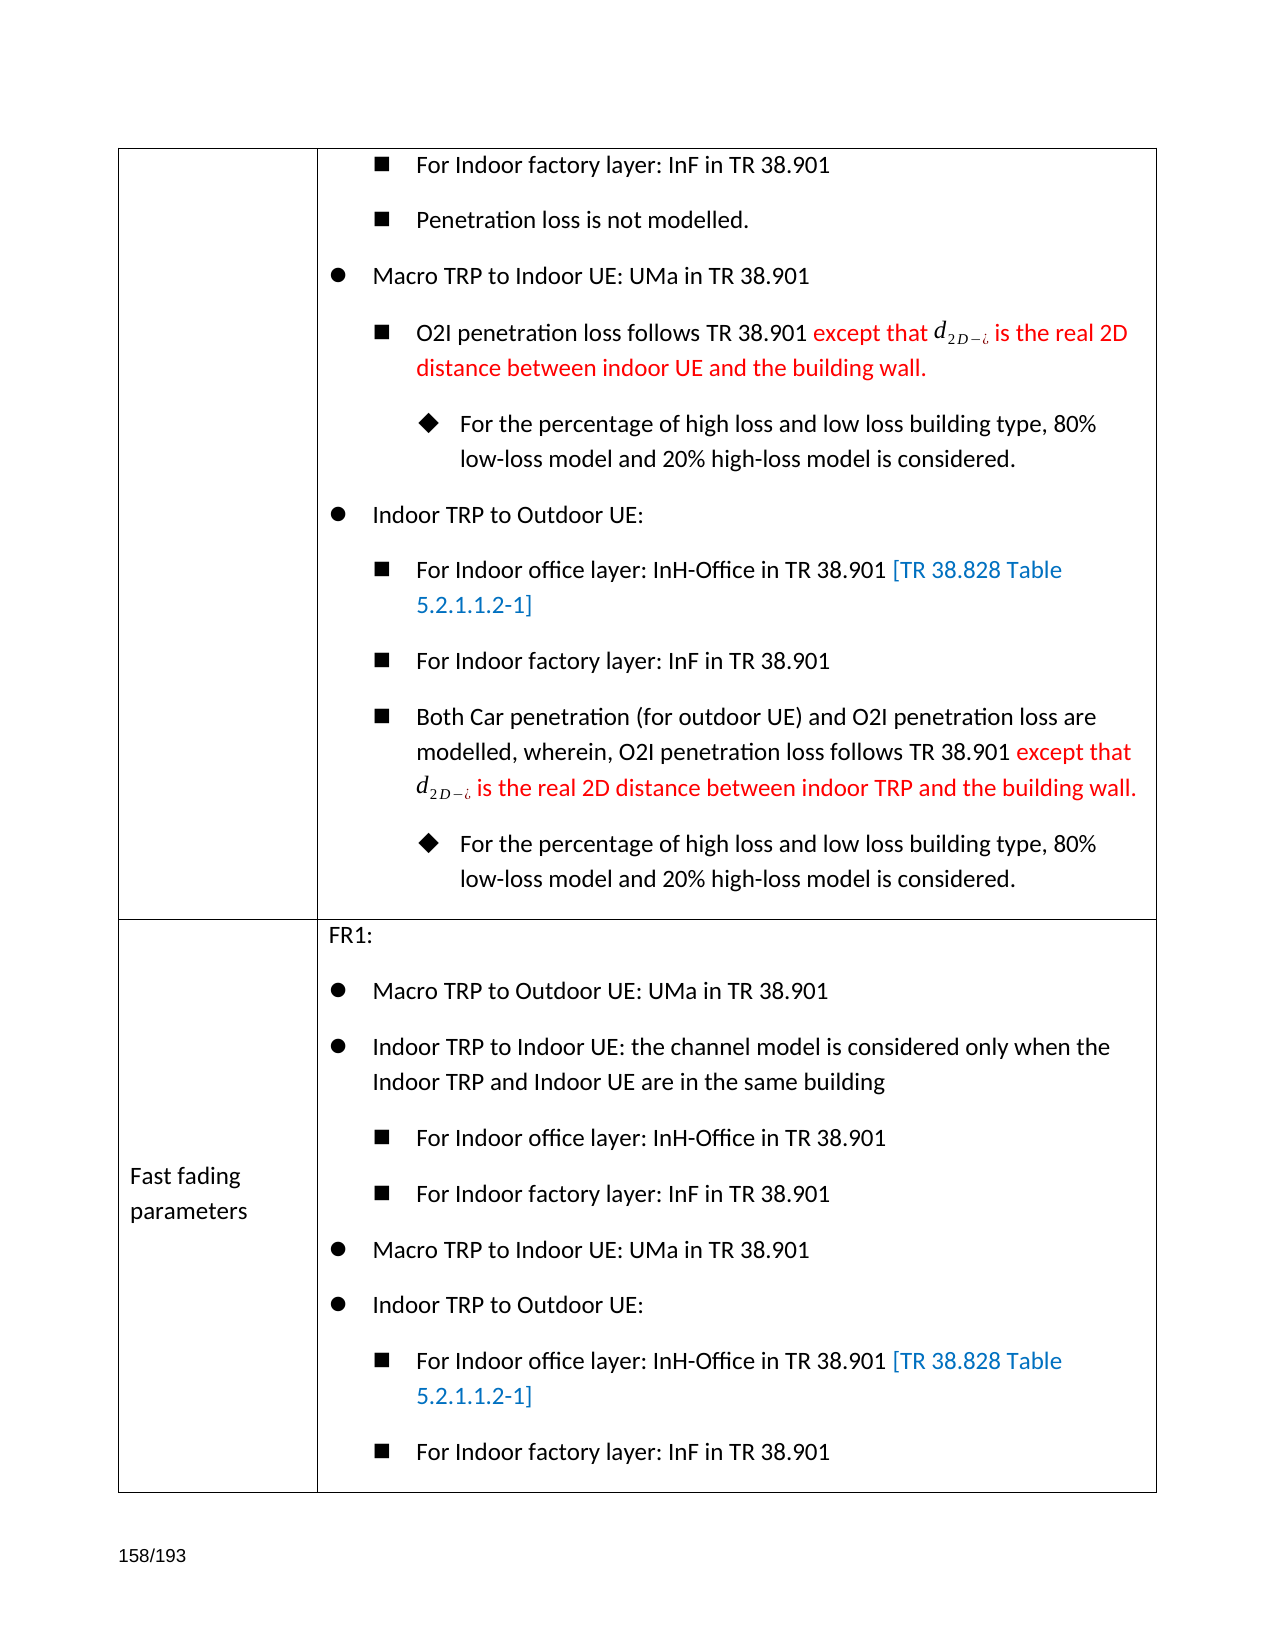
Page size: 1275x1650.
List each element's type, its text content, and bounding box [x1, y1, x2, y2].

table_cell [119, 149, 317, 918]
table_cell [318, 149, 1156, 918]
table_cell Fast fading parameters [119, 920, 317, 1492]
table_cell FR1: Macro TRP to Outdoor UE: UMa in TR 38.901 Indoor TRP to Indoor UE: the channel model is considered only when the Indoor TRP and Indoor UE are in the same building For Indoor office layer: InH-Office in TR 38.901 For Indoor factory layer: InF in TR 38.901 Macro TRP to Indoor UE: UMa in TR 38.901 Indoor TRP to Outdoor UE: For Indoor office layer: InH-Office in TR 38.901 [TR 38.828 Table 5.2.1.1.2-1] For Indoor factory layer: InF in TR 38.901 [318, 920, 1156, 1492]
